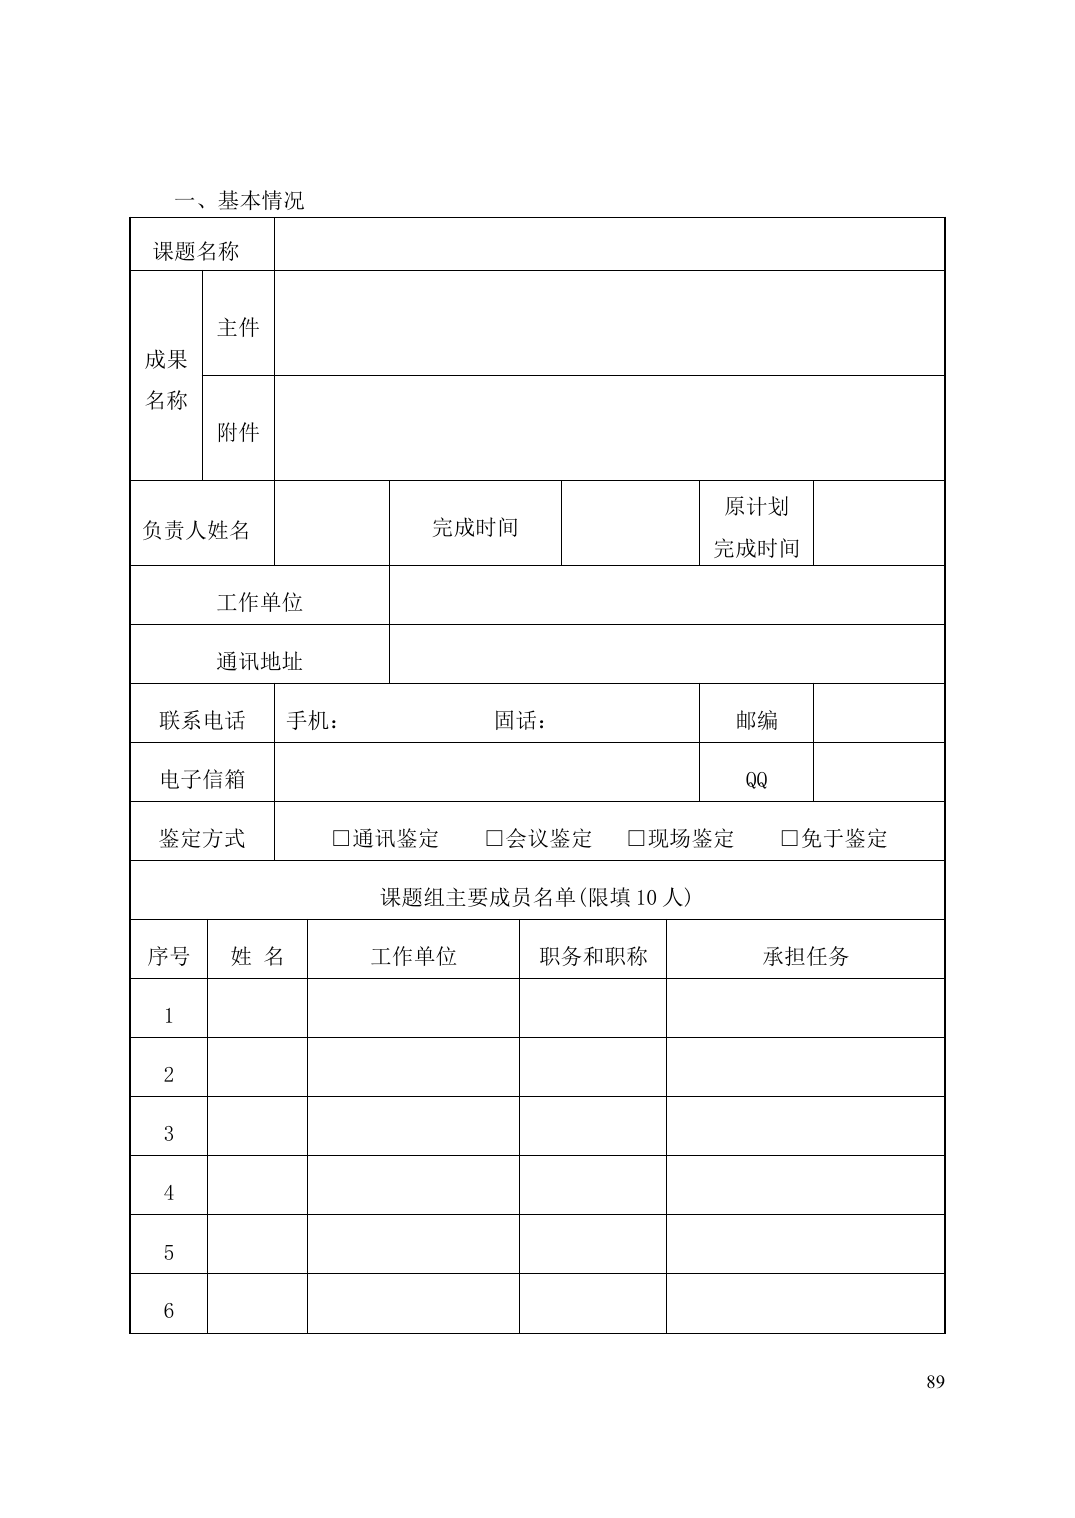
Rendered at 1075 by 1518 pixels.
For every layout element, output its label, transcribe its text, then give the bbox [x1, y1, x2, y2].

table_cell [390, 625, 944, 683]
table_cell [814, 481, 944, 564]
table_cell [208, 979, 307, 1037]
table_cell [520, 1097, 666, 1155]
table_cell 通讯地址 [131, 625, 389, 683]
table_cell [667, 979, 944, 1037]
table_cell 职务和职称 [520, 920, 666, 978]
table_cell [208, 1274, 307, 1332]
table_cell [308, 1215, 519, 1273]
table_cell 原计划 完成时间 [700, 481, 813, 564]
table_cell [520, 979, 666, 1037]
table_cell [308, 1038, 519, 1096]
table_cell [667, 1038, 944, 1096]
table_cell 3 [131, 1097, 207, 1155]
table_cell [667, 1215, 944, 1273]
table_cell 鉴定方式 [131, 802, 274, 860]
table_cell [308, 1274, 519, 1332]
table_cell 序号 [131, 920, 207, 978]
table_header [275, 218, 944, 270]
table_cell [208, 1156, 307, 1214]
table_cell 完成时间 [390, 481, 561, 564]
table_cell [308, 1156, 519, 1214]
table_cell 姓 名 [208, 920, 307, 978]
text 一、基本情况 [130, 175, 945, 217]
table_cell 2 [131, 1038, 207, 1096]
table_cell [667, 1156, 944, 1214]
table_cell 成果名称 [131, 271, 202, 480]
table_cell 课题组主要成员名单(限填10人) [131, 861, 944, 919]
table_cell [275, 271, 944, 375]
table_cell [520, 1274, 666, 1332]
table_cell 电子信箱 [131, 743, 274, 801]
table_cell [208, 1097, 307, 1155]
table_cell [814, 743, 944, 801]
table_cell [208, 1038, 307, 1096]
table_cell 联系电话 [131, 684, 274, 742]
table_cell [308, 979, 519, 1037]
table_cell [667, 1097, 944, 1155]
table_cell 工作单位 [308, 920, 519, 978]
table_cell □通讯鉴定 □会议鉴定 □现场鉴定 □免于鉴定 [275, 802, 944, 860]
table_cell 4 [131, 1156, 207, 1214]
table_header 课题名称 [131, 218, 274, 270]
table_cell [667, 1274, 944, 1332]
table_cell [275, 743, 699, 801]
table_cell 6 [131, 1274, 207, 1332]
table_cell [814, 684, 944, 742]
table_cell [208, 1215, 307, 1273]
table_cell 邮编 [700, 684, 813, 742]
table_cell QQ [700, 743, 813, 801]
table_cell [275, 376, 944, 480]
table_cell 附件 [203, 376, 274, 480]
table_cell 主件 [203, 271, 274, 375]
table_cell 手机： 固话： [275, 684, 699, 742]
table_cell 承担任务 [667, 920, 944, 978]
table_cell [520, 1156, 666, 1214]
table_cell [308, 1097, 519, 1155]
table_cell [390, 566, 944, 624]
table_cell [275, 481, 389, 564]
table_cell 负责人姓名 [131, 481, 274, 564]
table_cell [520, 1038, 666, 1096]
table_cell 1 [131, 979, 207, 1037]
table_cell 5 [131, 1215, 207, 1273]
table_cell [520, 1215, 666, 1273]
table_cell [562, 481, 699, 564]
table_cell 工作单位 [131, 566, 389, 624]
